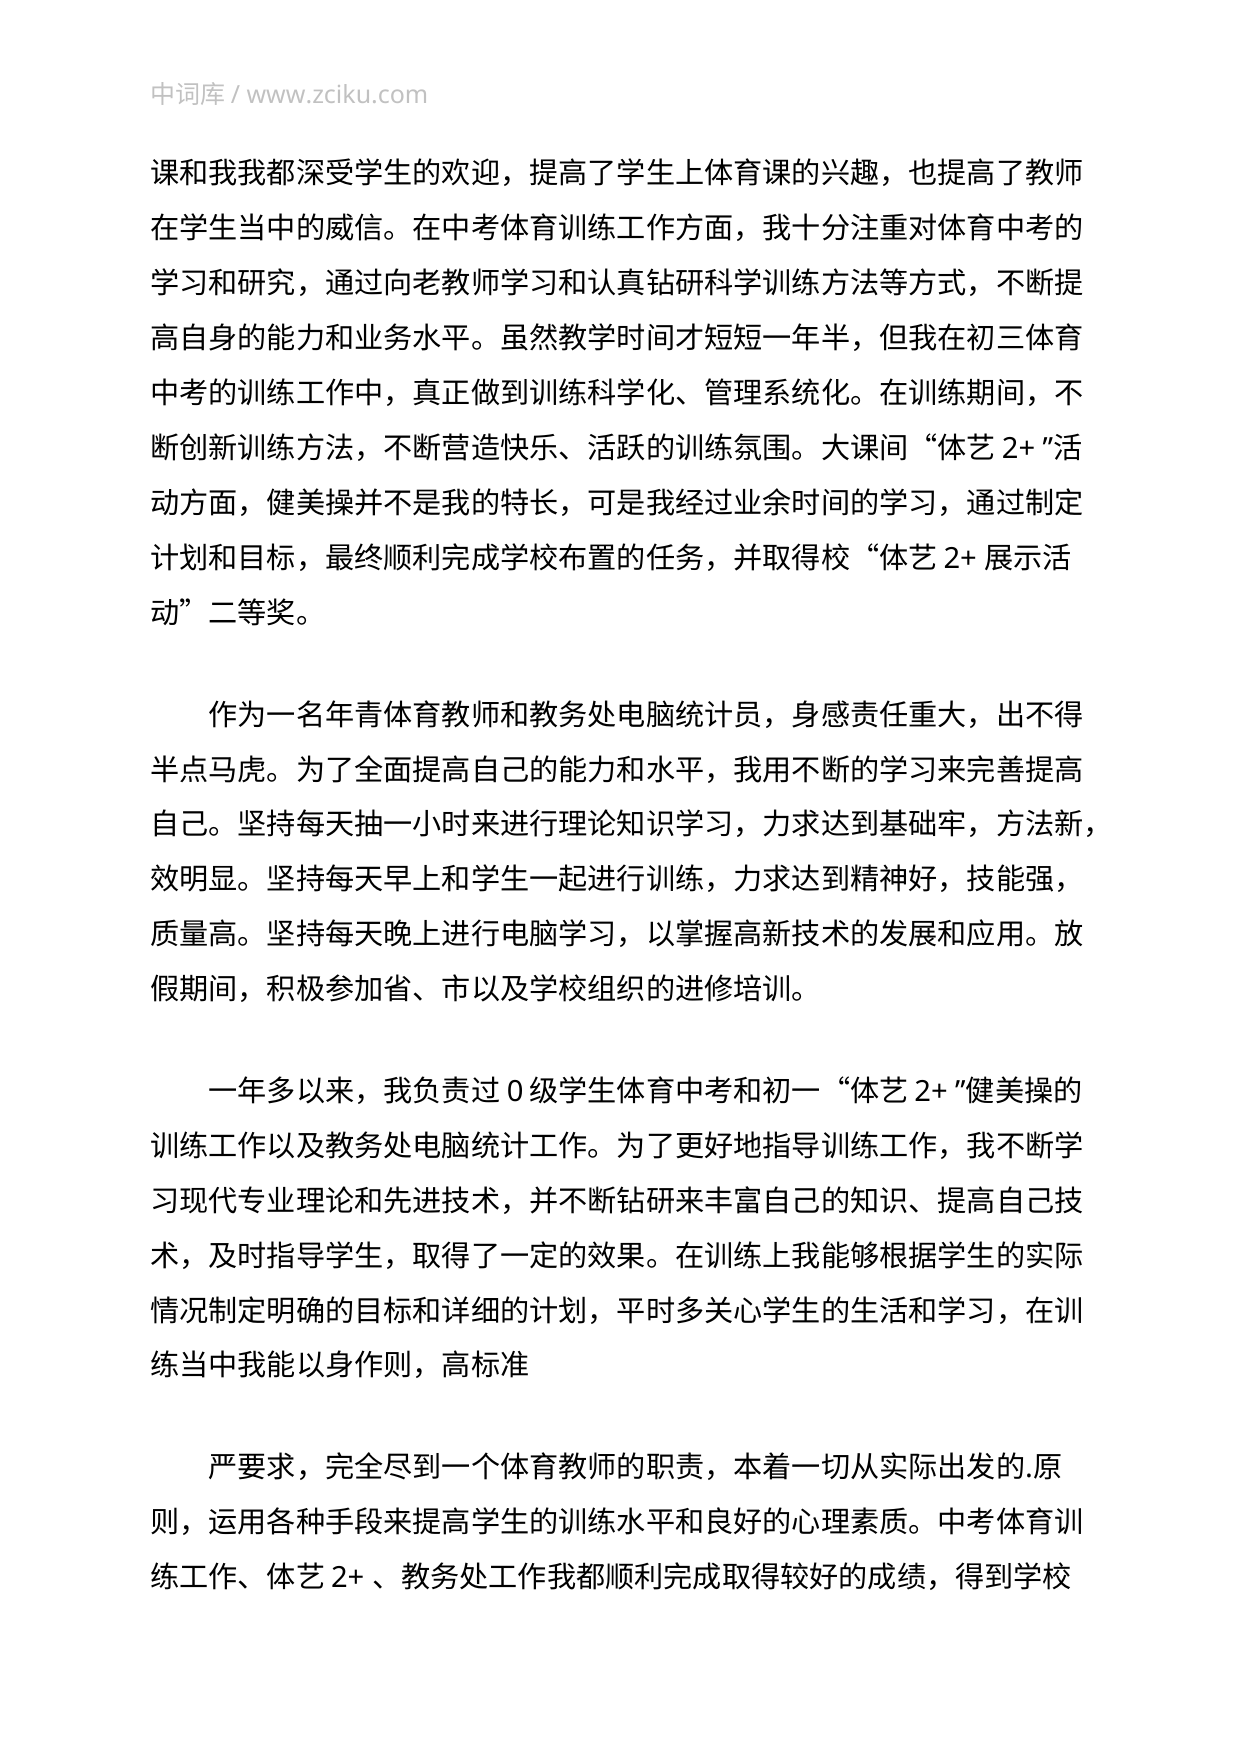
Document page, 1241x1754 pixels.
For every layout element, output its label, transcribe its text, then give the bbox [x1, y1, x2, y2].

text 一年多以来，我负责过 0级学生体育中考和初一“体艺2+ ”健美操的训练工作以及教务处电脑统计工作。为了更好地指导训练工作，我不断学习现代专业理论和先进技术，并不断钻研来丰富自己的知识、提高自己技术，及时指导学生，取得了一定的效果。在训练上我能够根据学生的实际情况制定明确的目标和详细的计划，平时多关心学生的生活和学习，在训练当中我能以身作则，高标准 [150, 1067, 1090, 1384]
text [150, 1444, 1090, 1596]
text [150, 150, 1090, 632]
text 作为一名年青体育教师和教务处电脑统计员，身感责任重大，出不得半点马虎。为了全面提高自己的能力和水平，我用不断的学习来完善提高自己。坚持每天抽一小时来进行理论知识学习，力求达到基础牢，方法新，效明显。坚持每天早上和学生一起进行训练，力求达到精神好，技能强，质量高。坚持每天晚上进行电脑学习，以掌握高新技术的发展和应用。放假期间，积极参加省、市以及学校组织的进修培训。 [150, 691, 1090, 1008]
